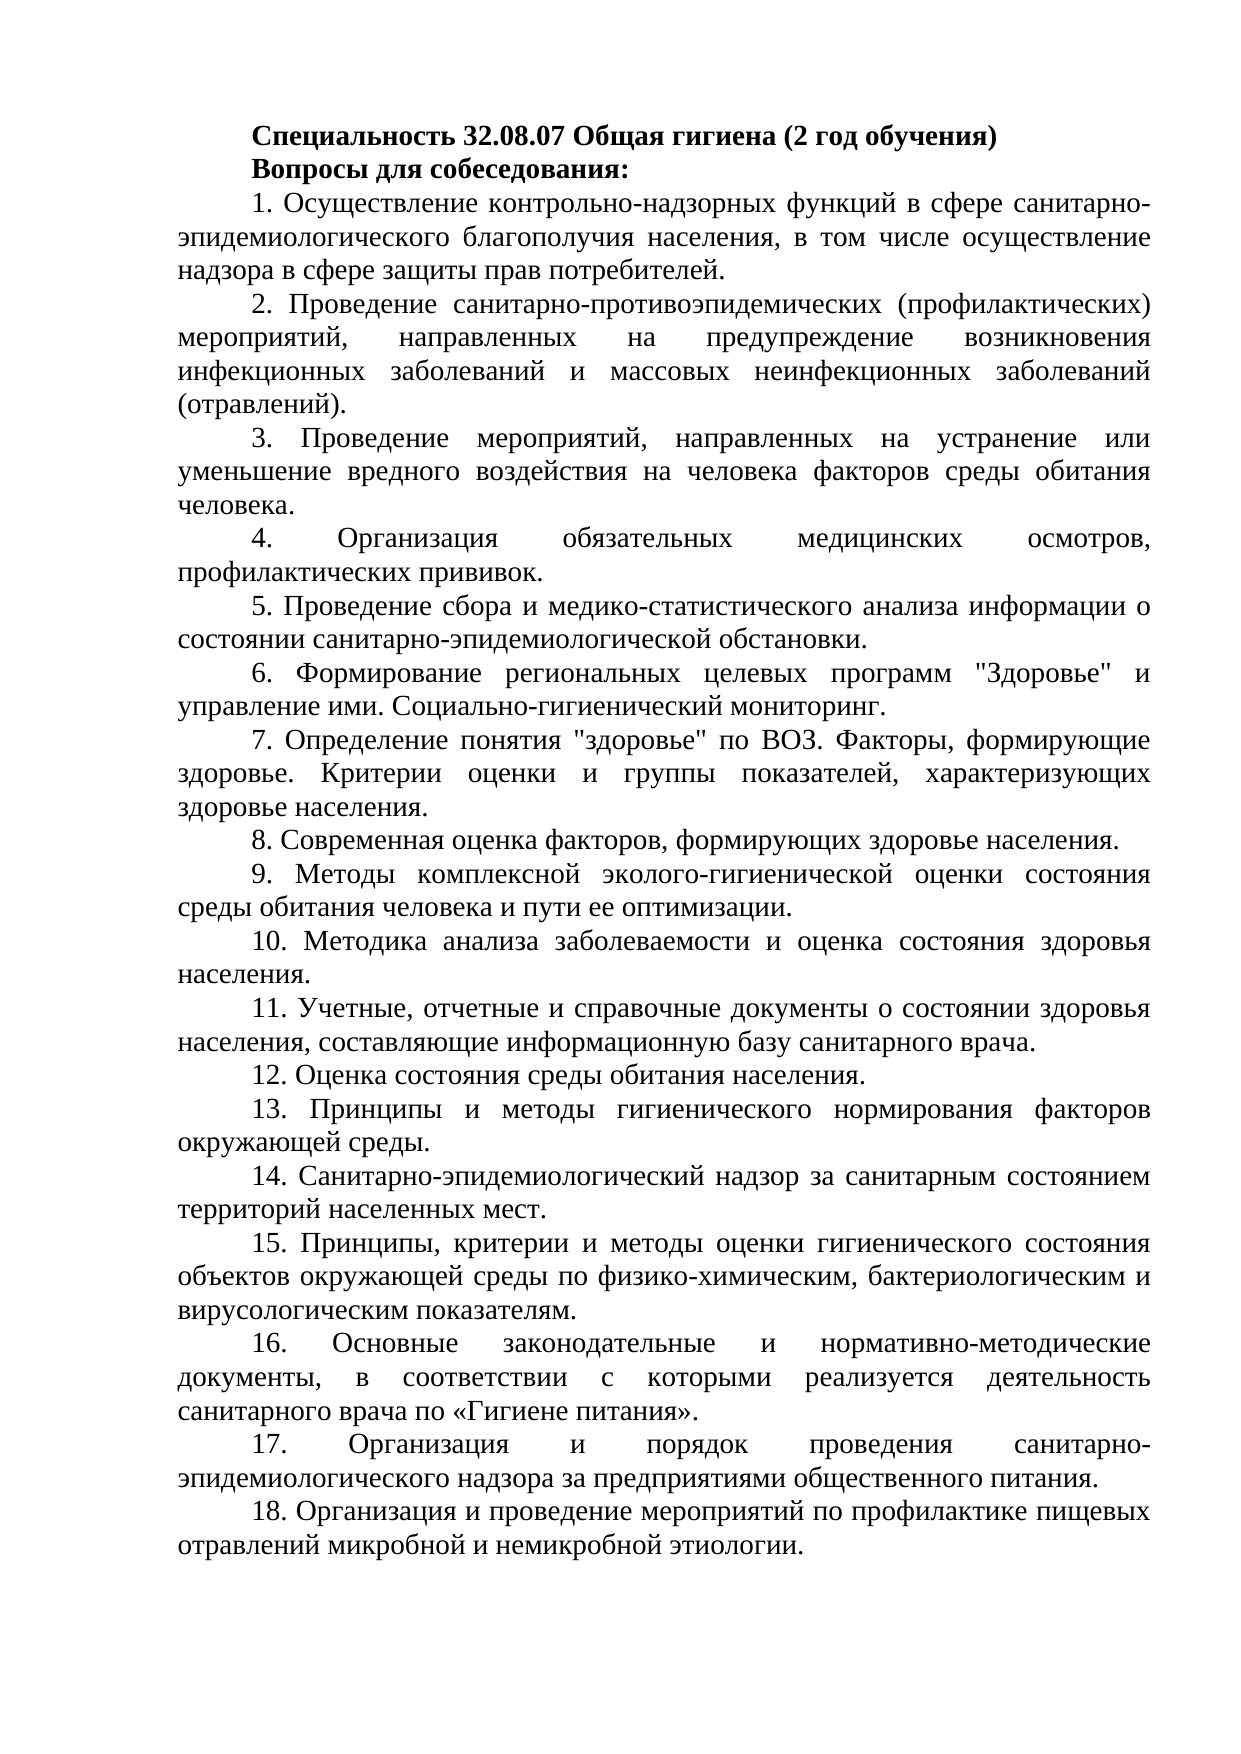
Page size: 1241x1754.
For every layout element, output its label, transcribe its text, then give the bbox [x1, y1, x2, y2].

text 16. Основные законодательные и нормативно-методические документы, в соответствии с которыми реализуется деятельность санитарного врача по «Гигиене питания». [177, 1326, 1152, 1426]
text 4. Организация обязательных медицинских осмотров, профилактических прививок. [177, 521, 1152, 588]
text 5. Проведение сбора и медико-статистического анализа информации о состоянии санитарно-эпидемиологической обстановки. [177, 588, 1152, 655]
text Специальность 32.08.07 Общая гигиена (2 год обучения) [177, 118, 1152, 152]
text 9. Методы комплексной эколого-гигиенической оценки состояния среды обитания человека и пути ее оптимизации. [177, 856, 1152, 923]
text 8. Современная оценка факторов, формирующих здоровье населения. [177, 822, 1152, 856]
text 3. Проведение мероприятий, направленных на устранение или уменьшение вредного воздействия на человека факторов среды обитания человека. [177, 420, 1152, 521]
text Вопросы для собеседования: [177, 152, 1152, 185]
text 11. Учетные, отчетные и справочные документы о состоянии здоровья населения, составляющие информационную базу санитарного врача. [177, 990, 1152, 1057]
text 10. Методика анализа заболеваемости и оценка состояния здоровья населения. [177, 923, 1152, 990]
text 18. Организация и проведение мероприятий по профилактике пищевых отравлений микробной и немикробной этиологии. [177, 1493, 1152, 1560]
text 15. Принципы, критерии и методы оценки гигиенического состояния объектов окружающей среды по физико-химическим, бактериологическим и вирусологическим показателям. [177, 1225, 1152, 1326]
text 13. Принципы и методы гигиенического нормирования факторов окружающей среды. [177, 1091, 1152, 1158]
text 1. Осуществление контрольно-надзорных функций в сфере санитарно-эпидемиологического благополучия населения, в том числе осуществление надзора в сфере защиты прав потребителей. [177, 185, 1152, 286]
text 12. Оценка состояния среды обитания населения. [177, 1057, 1152, 1091]
text 14. Санитарно-эпидемиологический надзор за санитарным состоянием территорий населенных мест. [177, 1158, 1152, 1225]
text 6. Формирование региональных целевых программ "Здоровье" и управление ими. Социально-гигиенический мониторинг. [177, 655, 1152, 722]
text 7. Определение понятия "здоровье" по ВОЗ. Факторы, формирующие здоровье. Критерии оценки и группы показателей, характеризующих здоровье населения. [177, 722, 1152, 822]
text 2. Проведение санитарно-противоэпидемических (профилактических) мероприятий, направленных на предупреждение возникновения инфекционных заболеваний и массовых неинфекционных заболеваний (отравлений). [177, 286, 1152, 420]
text 17. Организация и порядок проведения санитарно-эпидемиологического надзора за предприятиями общественного питания. [177, 1426, 1152, 1493]
